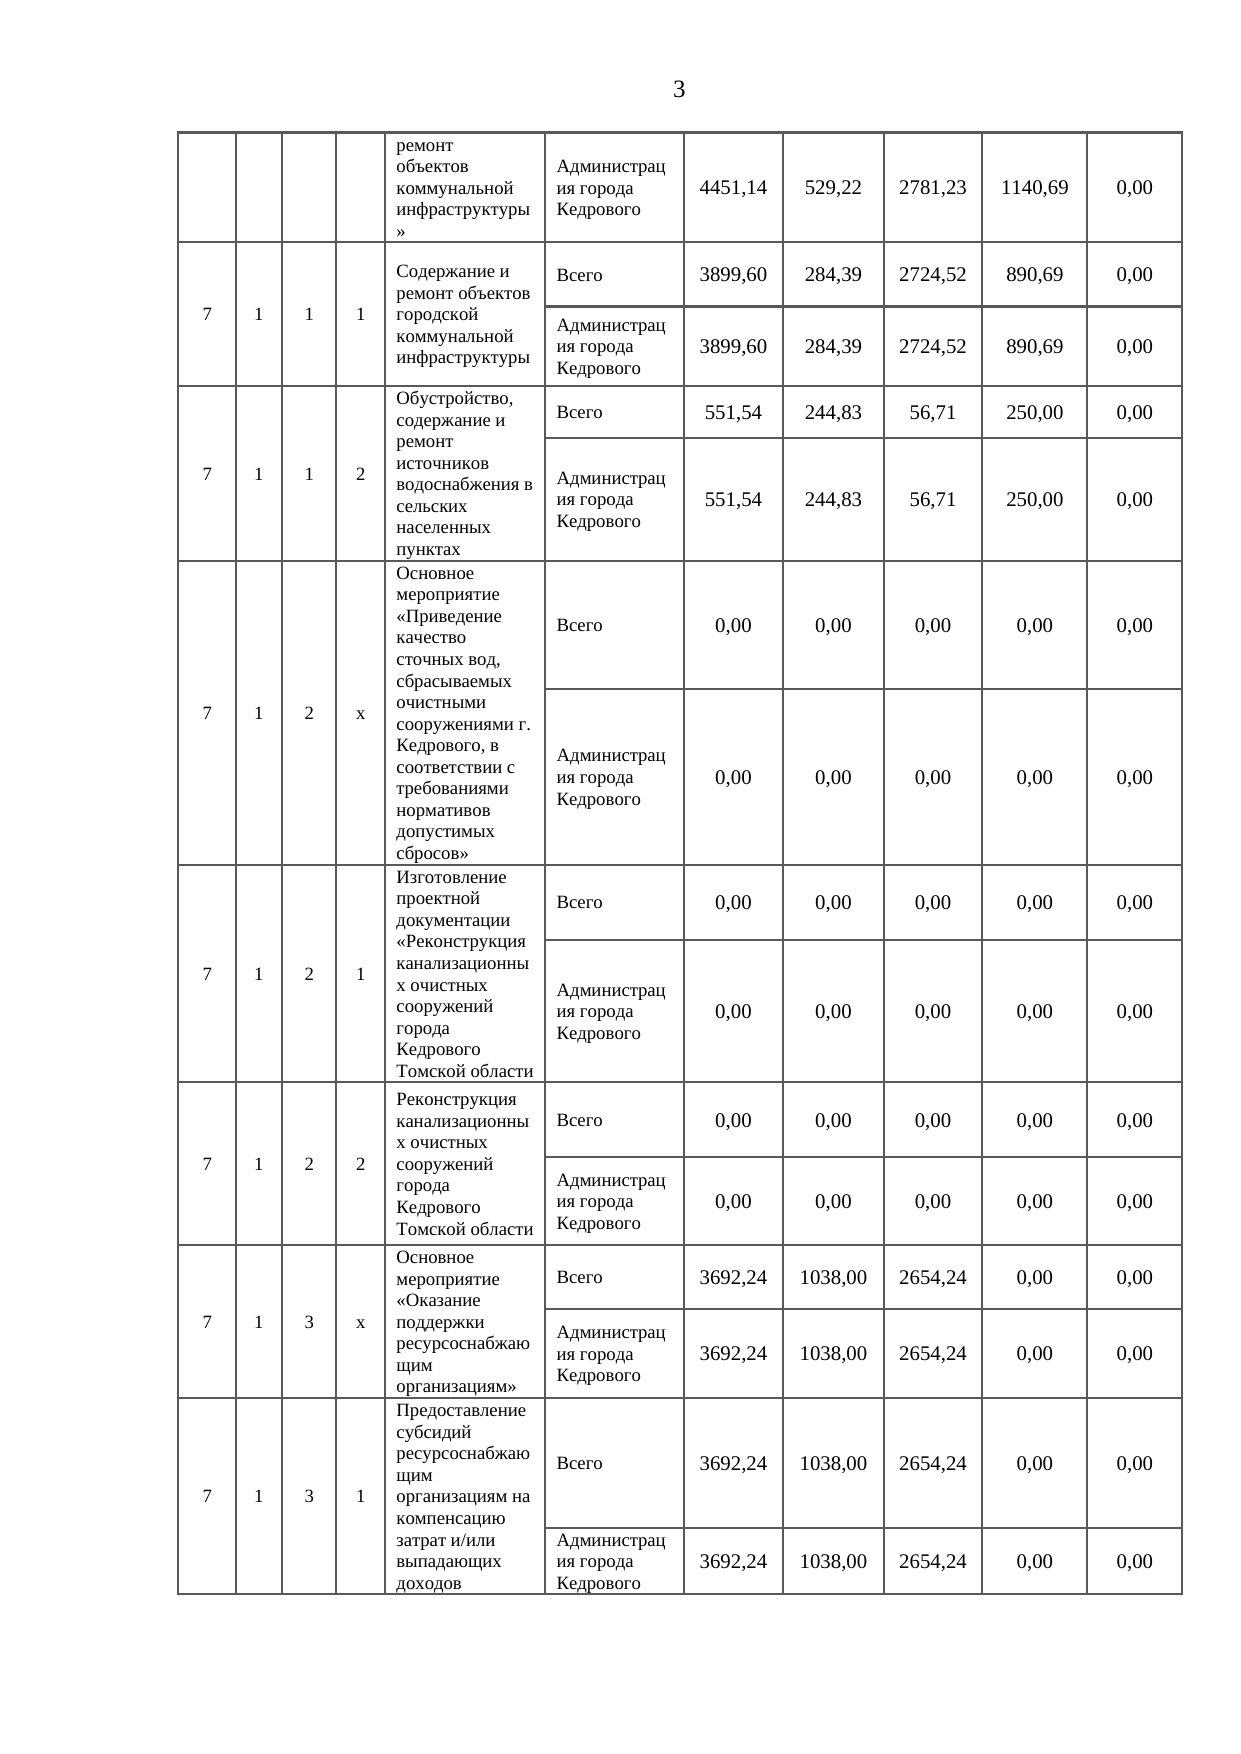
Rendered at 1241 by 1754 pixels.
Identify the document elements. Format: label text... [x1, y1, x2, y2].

table_cell 0,00 [784, 1158, 883, 1244]
table_cell 890,69 [983, 243, 1086, 305]
table_cell 0,00 [1088, 562, 1181, 688]
table_cell 0,00 [685, 562, 782, 688]
table_cell 1 [237, 1083, 281, 1244]
table_cell Всего [546, 562, 683, 688]
table_cell 0,00 [1088, 690, 1181, 863]
table_cell 0,00 [685, 1158, 782, 1244]
table_cell 3 [283, 1399, 335, 1593]
table_cell 890,69 [983, 308, 1086, 385]
table_cell 2 [283, 1083, 335, 1244]
table_cell х [337, 134, 384, 241]
table_cell 2781,23 [885, 134, 981, 241]
table_cell 1 [237, 1246, 281, 1397]
table_cell 529,22 [784, 134, 883, 241]
table_cell 2 [283, 866, 335, 1081]
table_cell 7 [179, 866, 235, 1081]
table_cell 0,00 [983, 1399, 1086, 1527]
table_cell 1 [283, 387, 335, 559]
table_cell 3 [283, 1246, 335, 1397]
table_cell 2654,24 [885, 1529, 981, 1593]
table_cell 0,00 [1088, 439, 1181, 559]
table_cell 0,00 [885, 866, 981, 938]
table_cell 4451,14 [685, 134, 782, 241]
table_cell 7 [179, 1083, 235, 1244]
table_cell 1 [283, 134, 335, 241]
table_cell 7 [179, 387, 235, 559]
table_cell 1038,00 [784, 1246, 883, 1308]
table_cell Администрация города Кедрового [546, 1310, 683, 1397]
table_cell 0,00 [983, 1246, 1086, 1308]
table_cell Предоставление субсидий ресурсоснабжающим организациям на компенсацию затрат и/или выпадающих доходов [386, 1399, 544, 1593]
table_cell 3899,60 [685, 308, 782, 385]
table_cell Администрация города Кедрового [546, 439, 683, 559]
table_cell 1 [237, 1399, 281, 1593]
table_cell 0,00 [983, 866, 1086, 938]
table_cell 244,83 [784, 439, 883, 559]
table_cell 0,00 [784, 1083, 883, 1156]
table_cell Изготовление проектной документации «Реконструкция канализационных очистных сооружений города Кедрового Томской области [386, 866, 544, 1081]
table_cell 0,00 [983, 1529, 1086, 1593]
table_cell 1038,00 [784, 1310, 883, 1397]
table_cell 56,71 [885, 387, 981, 437]
table_cell 0,00 [983, 690, 1086, 863]
table_cell 3692,24 [685, 1399, 782, 1527]
table_cell Администрация города Кедрового [546, 941, 683, 1081]
table_cell Всего [546, 866, 683, 938]
table_cell 250,00 [983, 387, 1086, 437]
table_cell 0,00 [983, 562, 1086, 688]
table_cell 7 [179, 1246, 235, 1397]
table_cell 1 [237, 243, 281, 385]
table_cell 244,83 [784, 387, 883, 437]
table_cell 1038,00 [784, 1529, 883, 1593]
table_cell 0,00 [983, 1083, 1086, 1156]
table_cell 0,00 [685, 941, 782, 1081]
table_cell Основное мероприятие «Приведение качество сточных вод, сбрасываемых очистными сооружениями г. Кедрового, в соответствии с требованиями нормативов допустимых сбросов» [386, 562, 544, 863]
table_cell 1 [337, 866, 384, 1081]
table_cell Администрация города Кедрового [546, 690, 683, 863]
table_cell 1038,00 [784, 1399, 883, 1527]
table_cell 0,00 [885, 1158, 981, 1244]
table_cell Всего [546, 243, 683, 305]
table_cell 2724,52 [885, 308, 981, 385]
table_cell 0,00 [1088, 1158, 1181, 1244]
table_cell 250,00 [983, 439, 1086, 559]
table_cell 2654,24 [885, 1246, 981, 1308]
table_cell 1 [237, 134, 281, 241]
table_cell 3899,60 [685, 243, 782, 305]
table_cell 0,00 [1088, 134, 1181, 241]
table_cell Администрация города Кедрового [546, 1529, 683, 1593]
table_cell 0,00 [1088, 941, 1181, 1081]
table_cell 0,00 [885, 690, 981, 863]
table_cell Администрация города Кедрового [546, 308, 683, 385]
table_cell 7 [179, 243, 235, 385]
table_cell 284,39 [784, 308, 883, 385]
table_cell 0,00 [885, 941, 981, 1081]
table_cell 0,00 [1088, 1310, 1181, 1397]
table_cell 0,00 [1088, 387, 1181, 437]
table_cell Всего [546, 387, 683, 437]
table_cell 551,54 [685, 387, 782, 437]
table_cell 0,00 [784, 866, 883, 938]
table_cell 1 [237, 562, 281, 863]
table_cell 0,00 [784, 562, 883, 688]
table_cell 0,00 [1088, 308, 1181, 385]
table_cell 1 [283, 243, 335, 385]
table_cell 2 [283, 562, 335, 863]
table_cell 2654,24 [885, 1399, 981, 1527]
table_cell 3692,24 [685, 1246, 782, 1308]
table_cell 0,00 [685, 866, 782, 938]
table_cell 0,00 [1088, 1399, 1181, 1527]
table_cell 2724,52 [885, 243, 981, 305]
table_cell 0,00 [983, 1310, 1086, 1397]
table_cell х [337, 562, 384, 863]
table_cell 2654,24 [885, 1310, 981, 1397]
table_cell 1140,69 [983, 134, 1086, 241]
table_cell Основное мероприятие «Оказание поддержки ресурсоснабжающим организациям» [386, 1246, 544, 1397]
table_cell 7 [179, 134, 235, 241]
table_cell Всего [546, 1083, 683, 1156]
table_cell 1 [237, 387, 281, 559]
table_cell Содержание и ремонт объектов городской коммунальной инфраструктуры [386, 243, 544, 385]
table_cell Реконструкция канализационных очистных сооружений города Кедрового Томской области [386, 1083, 544, 1244]
table_cell Администрация города Кедрового [546, 134, 683, 241]
table_cell 2 [337, 387, 384, 559]
table_cell 3692,24 [685, 1310, 782, 1397]
table_cell 0,00 [983, 1158, 1086, 1244]
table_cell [386, 134, 544, 241]
table_cell 0,00 [1088, 1246, 1181, 1308]
table_cell 56,71 [885, 439, 981, 559]
table_cell х [337, 1246, 384, 1397]
table_cell 7 [179, 1399, 235, 1593]
table_cell 1 [337, 243, 384, 385]
table_cell 0,00 [1088, 1083, 1181, 1156]
table_cell 0,00 [784, 690, 883, 863]
table_cell Всего [546, 1246, 683, 1308]
table_cell 0,00 [885, 1083, 981, 1156]
table_cell 284,39 [784, 243, 883, 305]
table_cell Всего [546, 1399, 683, 1527]
table_cell 0,00 [983, 941, 1086, 1081]
table_cell 7 [179, 562, 235, 863]
table_cell 0,00 [685, 1083, 782, 1156]
table_cell 0,00 [685, 690, 782, 863]
table_cell 1 [237, 866, 281, 1081]
table_cell Обустройство, содержание и ремонт источников водоснабжения в сельских населенных пунктах [386, 387, 544, 559]
table_cell 3692,24 [685, 1529, 782, 1593]
table_cell 0,00 [784, 941, 883, 1081]
table_cell 0,00 [1088, 243, 1181, 305]
table_cell 2 [337, 1083, 384, 1244]
table_cell 0,00 [1088, 1529, 1181, 1593]
table_cell Администрация города Кедрового [546, 1158, 683, 1244]
table_cell 1 [337, 1399, 384, 1593]
table_cell 551,54 [685, 439, 782, 559]
table_cell 0,00 [885, 562, 981, 688]
table_cell 0,00 [1088, 866, 1181, 938]
